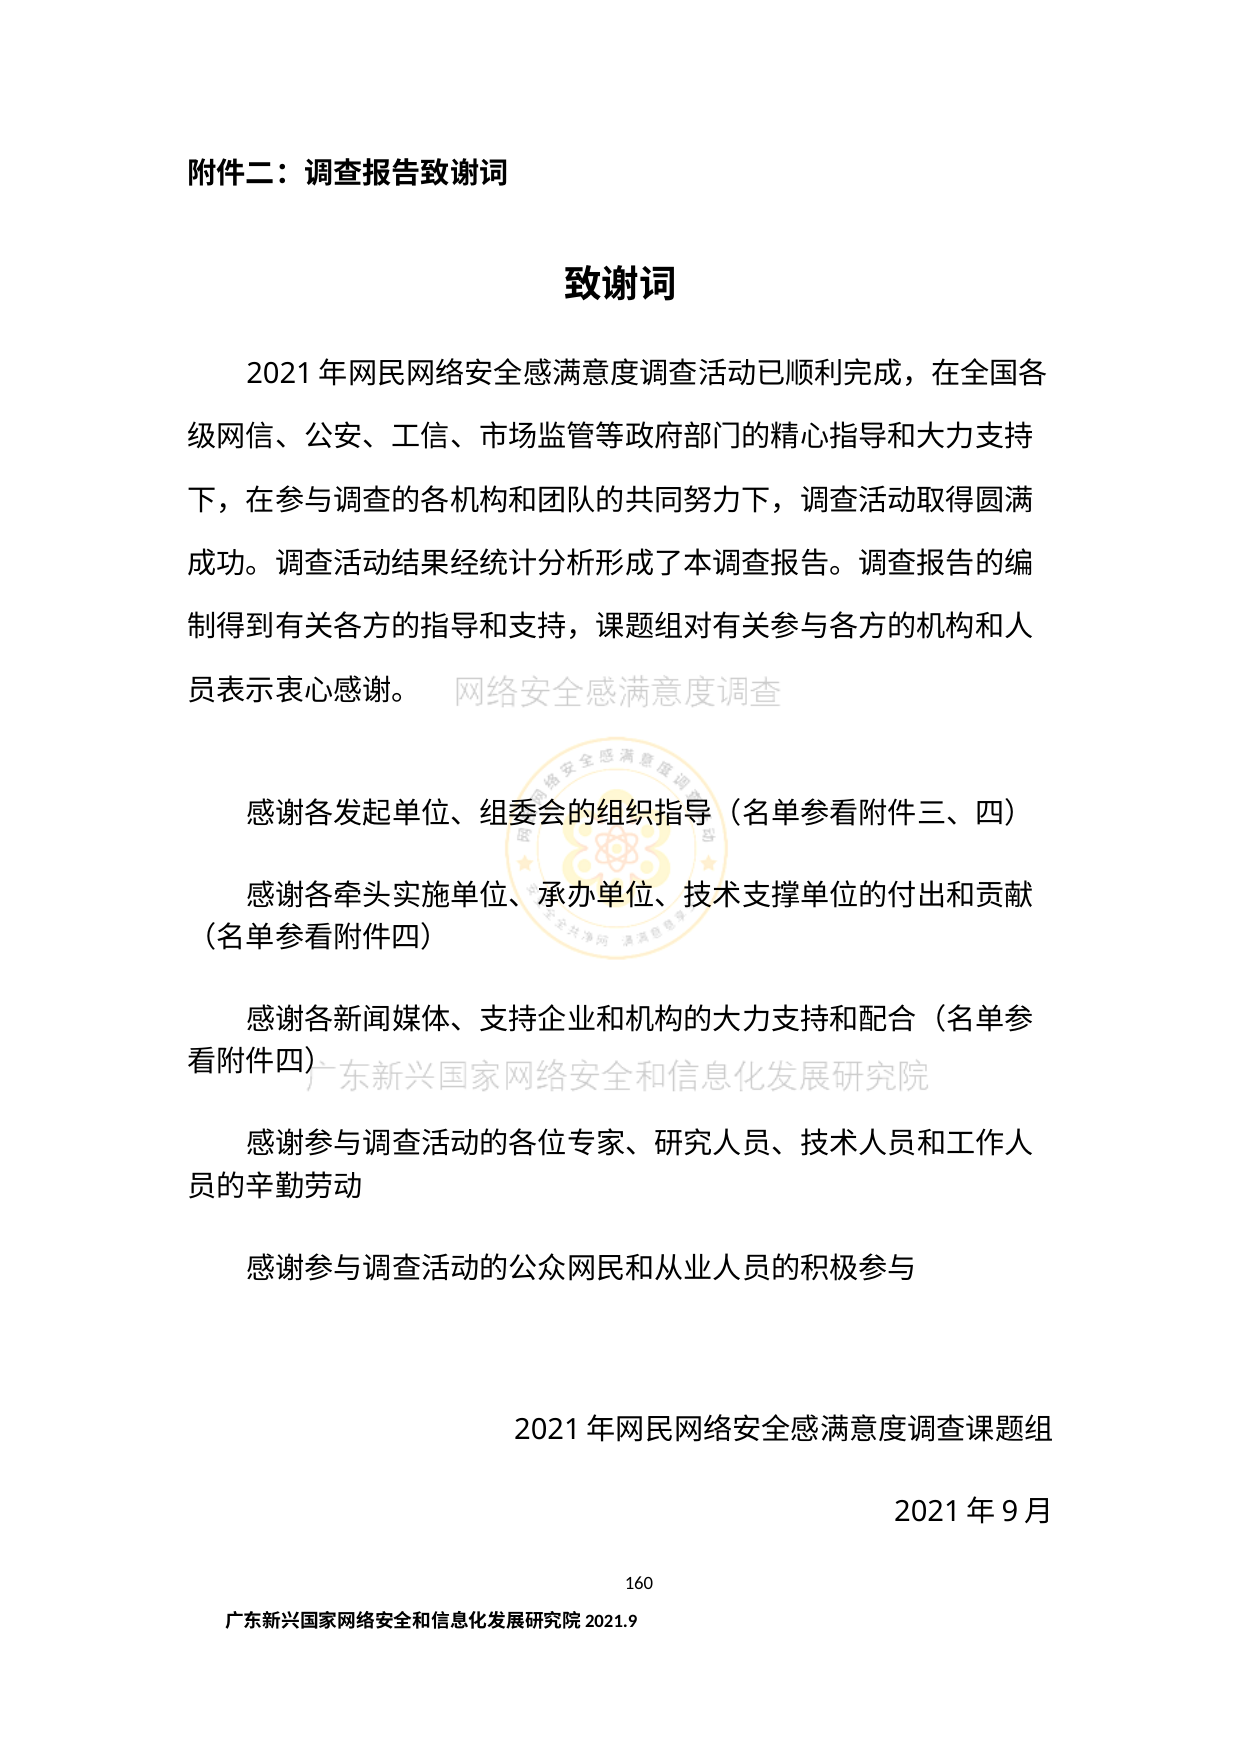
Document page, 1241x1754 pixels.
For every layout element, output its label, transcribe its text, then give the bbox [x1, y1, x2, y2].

subtitle 附件二：调查报告致谢词 [187, 150, 1053, 192]
text 感谢参与调查活动的公众网民和从业人员的积极参与 [187, 1244, 1053, 1286]
text 感谢各发起单位、组委会的组织指导（名单参看附件三、四） [187, 789, 1053, 832]
text 2021年9月 [187, 1488, 1053, 1530]
text 感谢参与调查活动的各位专家、研究人员、技术人员和工作人员的辛勤劳动 [187, 1120, 1053, 1204]
text 2021年网民网络安全感满意度调查课题组 [187, 1406, 1053, 1448]
text 感谢各新闻媒体、支持企业和机构的大力支持和配合（名单参看附件四） [187, 996, 1053, 1080]
text 2021年网民网络安全感满意度调查活动已顺利完成，在全国各级网信、公安、工信、市场监管等政府部门的精心指导和大力支持下，在参与调查的各机构和团队的共同努力下，调查活动取得圆满成功。调查活动结果经统计分析形成了本调查报告。调查报告的编制得到有关各方的指导和支持，课题组对有关参与各方的机构和人员表示衷心感谢。 [187, 349, 1053, 709]
text 感谢各牵头实施单位、承办单位、技术支撑单位的付出和贡献（名单参看附件四） [187, 871, 1053, 956]
text 致谢词 [187, 254, 1053, 308]
